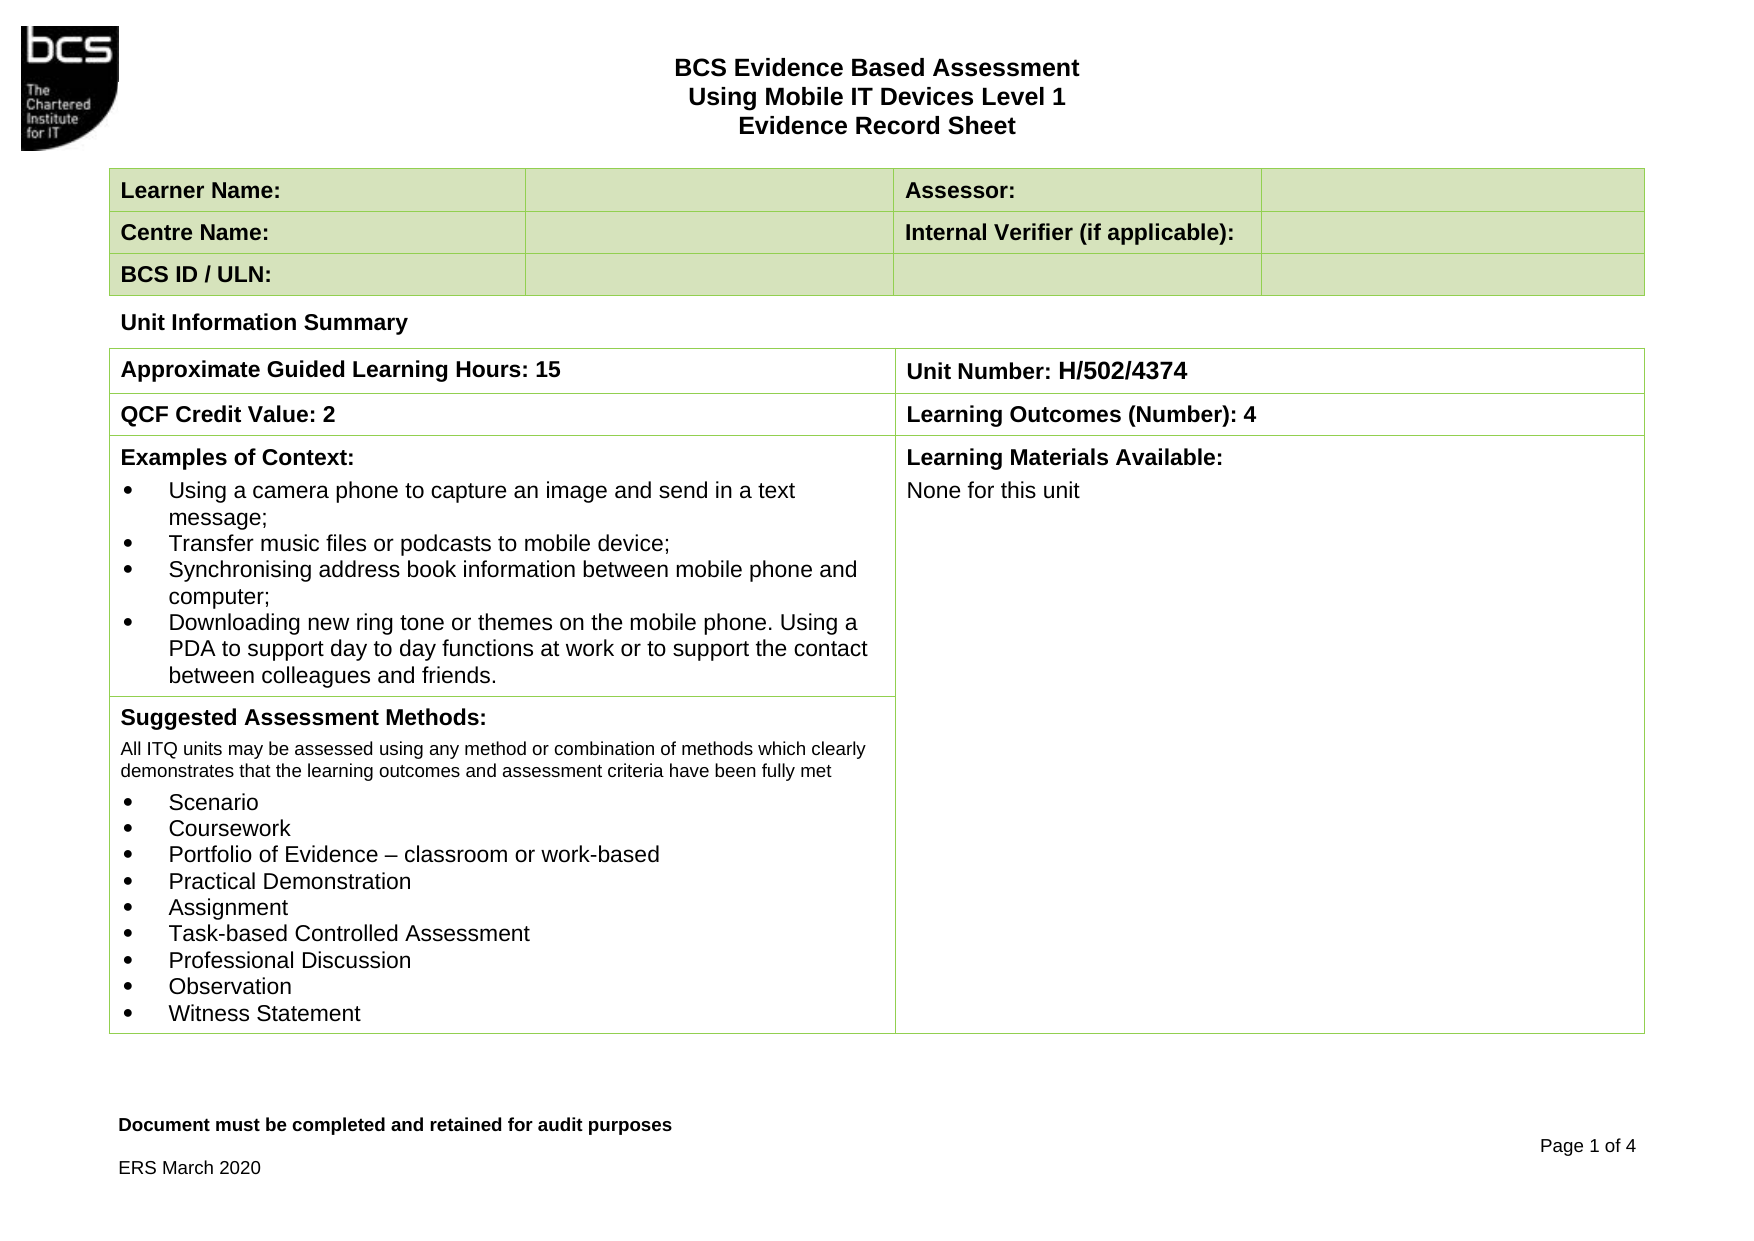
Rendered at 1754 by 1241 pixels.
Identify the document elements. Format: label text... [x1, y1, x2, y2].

picture [21, 26, 119, 151]
table_cell [526, 212, 893, 253]
table_cell Unit Number: H/502/4374 [896, 349, 1644, 392]
table_cell [1262, 254, 1644, 295]
table_cell Approximate Guided Learning Hours: 15 [110, 349, 895, 392]
table_header [526, 169, 893, 211]
table_header Assessor: [894, 169, 1261, 211]
table_cell [1262, 212, 1644, 253]
table_cell [526, 254, 893, 295]
table_cell Internal Verifier (if applicable): [894, 212, 1261, 253]
table_cell BCS ID / ULN: [110, 254, 525, 295]
table_cell Examples of Context: Using a camera phone to capture an image and send in a text message; Transfer music files or podcasts to mobile device; Synchronising address book information between mobile phone and computer; Downloading new ring tone or themes on the mobile phone. Using a PDA to support day to day functions at work or to support the contact between colleagues and friends. [110, 436, 895, 696]
table_cell Unit Information Summary [109, 296, 1645, 348]
table_cell Suggested Assessment Methods: All ITQ units may be assessed using any method or combination of methods which clearly demonstrates that the learning outcomes and assessment criteria have been fully met Scenario Coursework Portfolio of Evidence – classroom or work-based Practical Demonstration Assignment Task-based Controlled Assessment Professional Discussion Observation Witness Statement [110, 697, 895, 1033]
table_header Learner Name: [110, 169, 525, 211]
table_header [1262, 169, 1644, 211]
table_cell Learning Materials Available: None for this unit [896, 436, 1644, 1033]
table_cell [894, 254, 1261, 295]
table_cell QCF Credit Value: 2 [110, 394, 895, 435]
table_cell Learning Outcomes (Number): 4 [896, 394, 1644, 435]
table_cell Centre Name: [110, 212, 525, 253]
